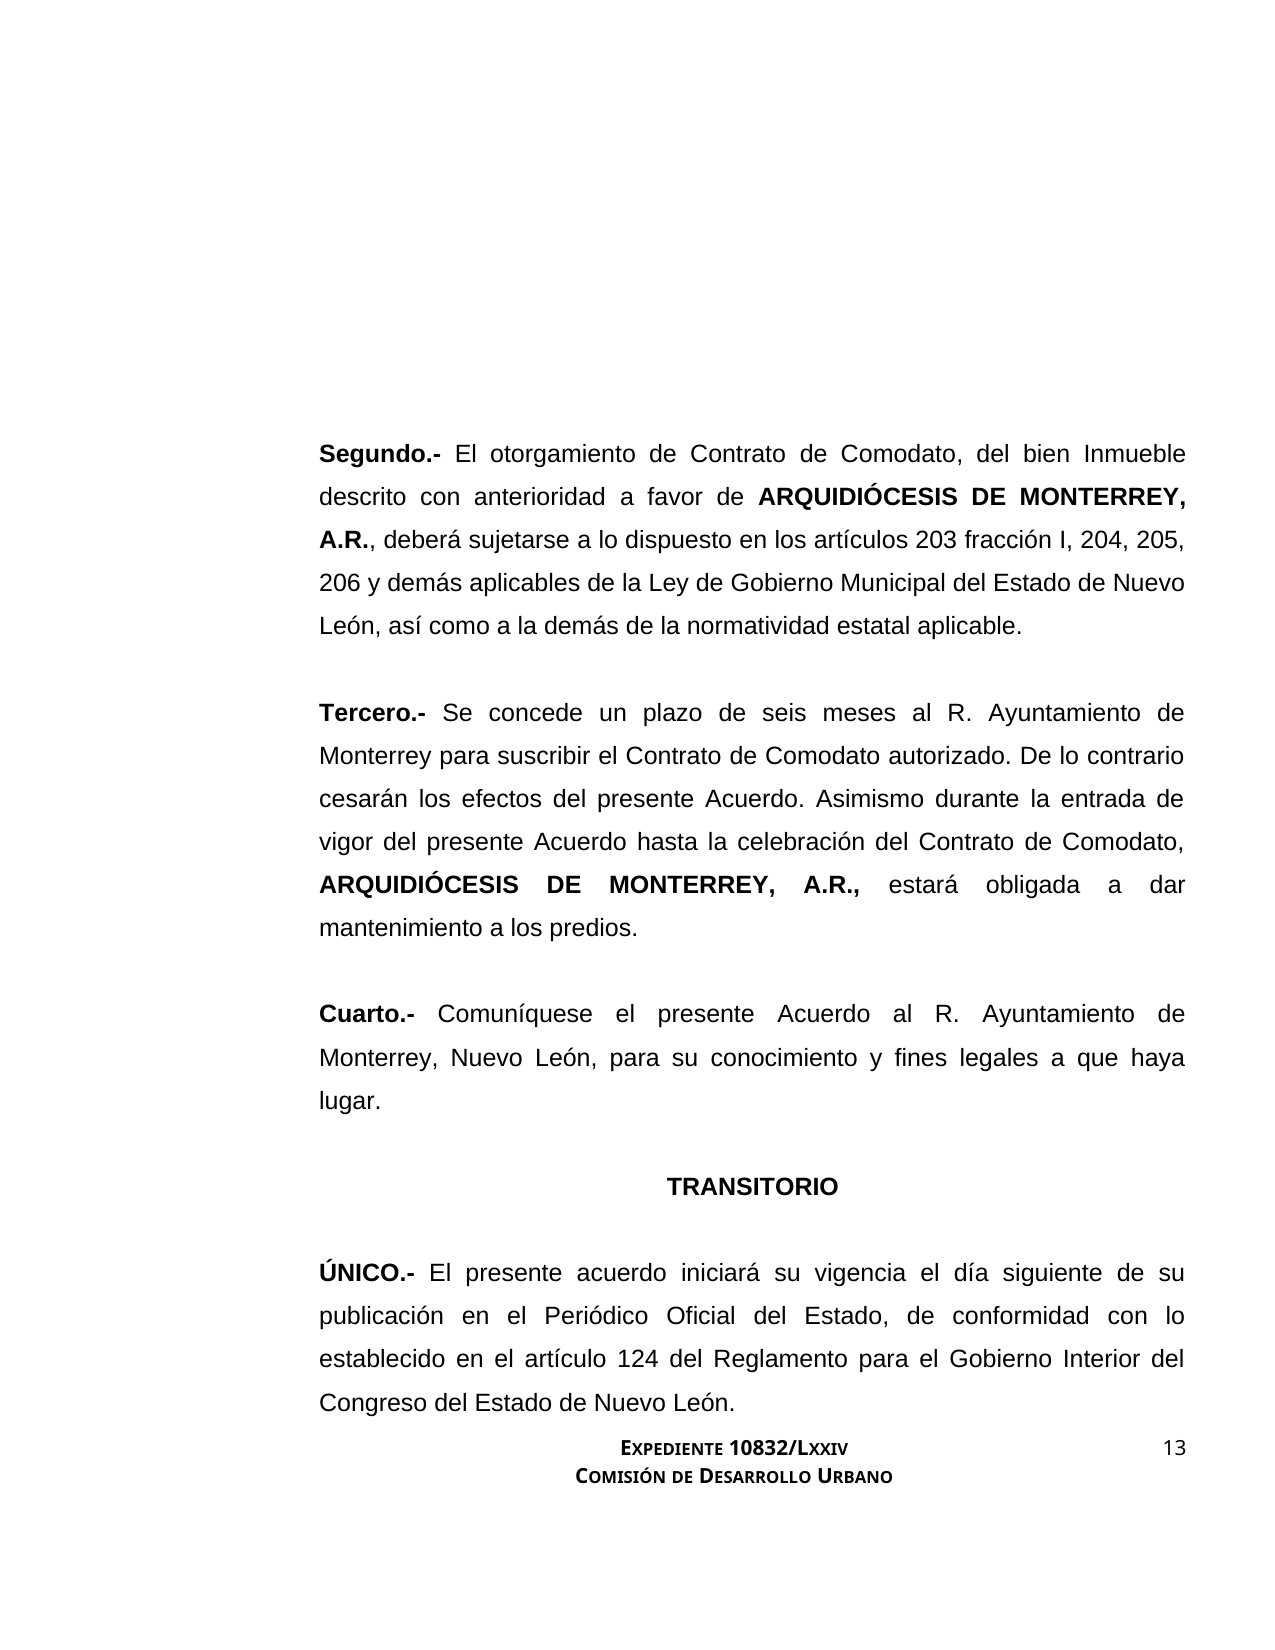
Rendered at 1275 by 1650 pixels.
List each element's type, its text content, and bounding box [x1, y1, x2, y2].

text ÚNICO.- El presente acuerdo iniciará su vigencia el día siguiente de su publicación en el Periódico Oficial del Estado, de conformidad con lo establecido en el artículo 124 del Reglamento para el Gobierno Interior del Congreso del Estado de Nuevo León. [319, 1258, 1186, 1416]
text Segundo.- El otorgamiento de Contrato de Comodato, del bien Inmueble descrito con anterioridad a favor de ARQUIDIÓCESIS DE MONTERREY, A.R., deberá sujetarse a lo dispuesto en los artículos 203 fracción I, 204, 205, 206 y demás aplicables de la Ley de Gobierno Municipal del Estado de Nuevo León, así como a la demás de la normatividad estatal aplicable. [319, 439, 1186, 640]
text Cuarto.- Comuníquese el presente Acuerdo al R. Ayuntamiento de Monterrey, Nuevo León, para su conocimiento y fines legales a que haya lugar. [319, 999, 1186, 1114]
text Tercero.- Se concede un plazo de seis meses al R. Ayuntamiento de Monterrey para suscribir el Contrato de Comodato autorizado. De lo contrario cesarán los efectos del presente Acuerdo. Asimismo durante la entrada de vigor del presente Acuerdo hasta la celebración del Contrato de Comodato, ARQUIDIÓCESIS DE MONTERREY, A.R., estará obligada a dar mantenimiento a los predios. [319, 698, 1186, 942]
text TRANSITORIO [319, 1172, 1186, 1201]
